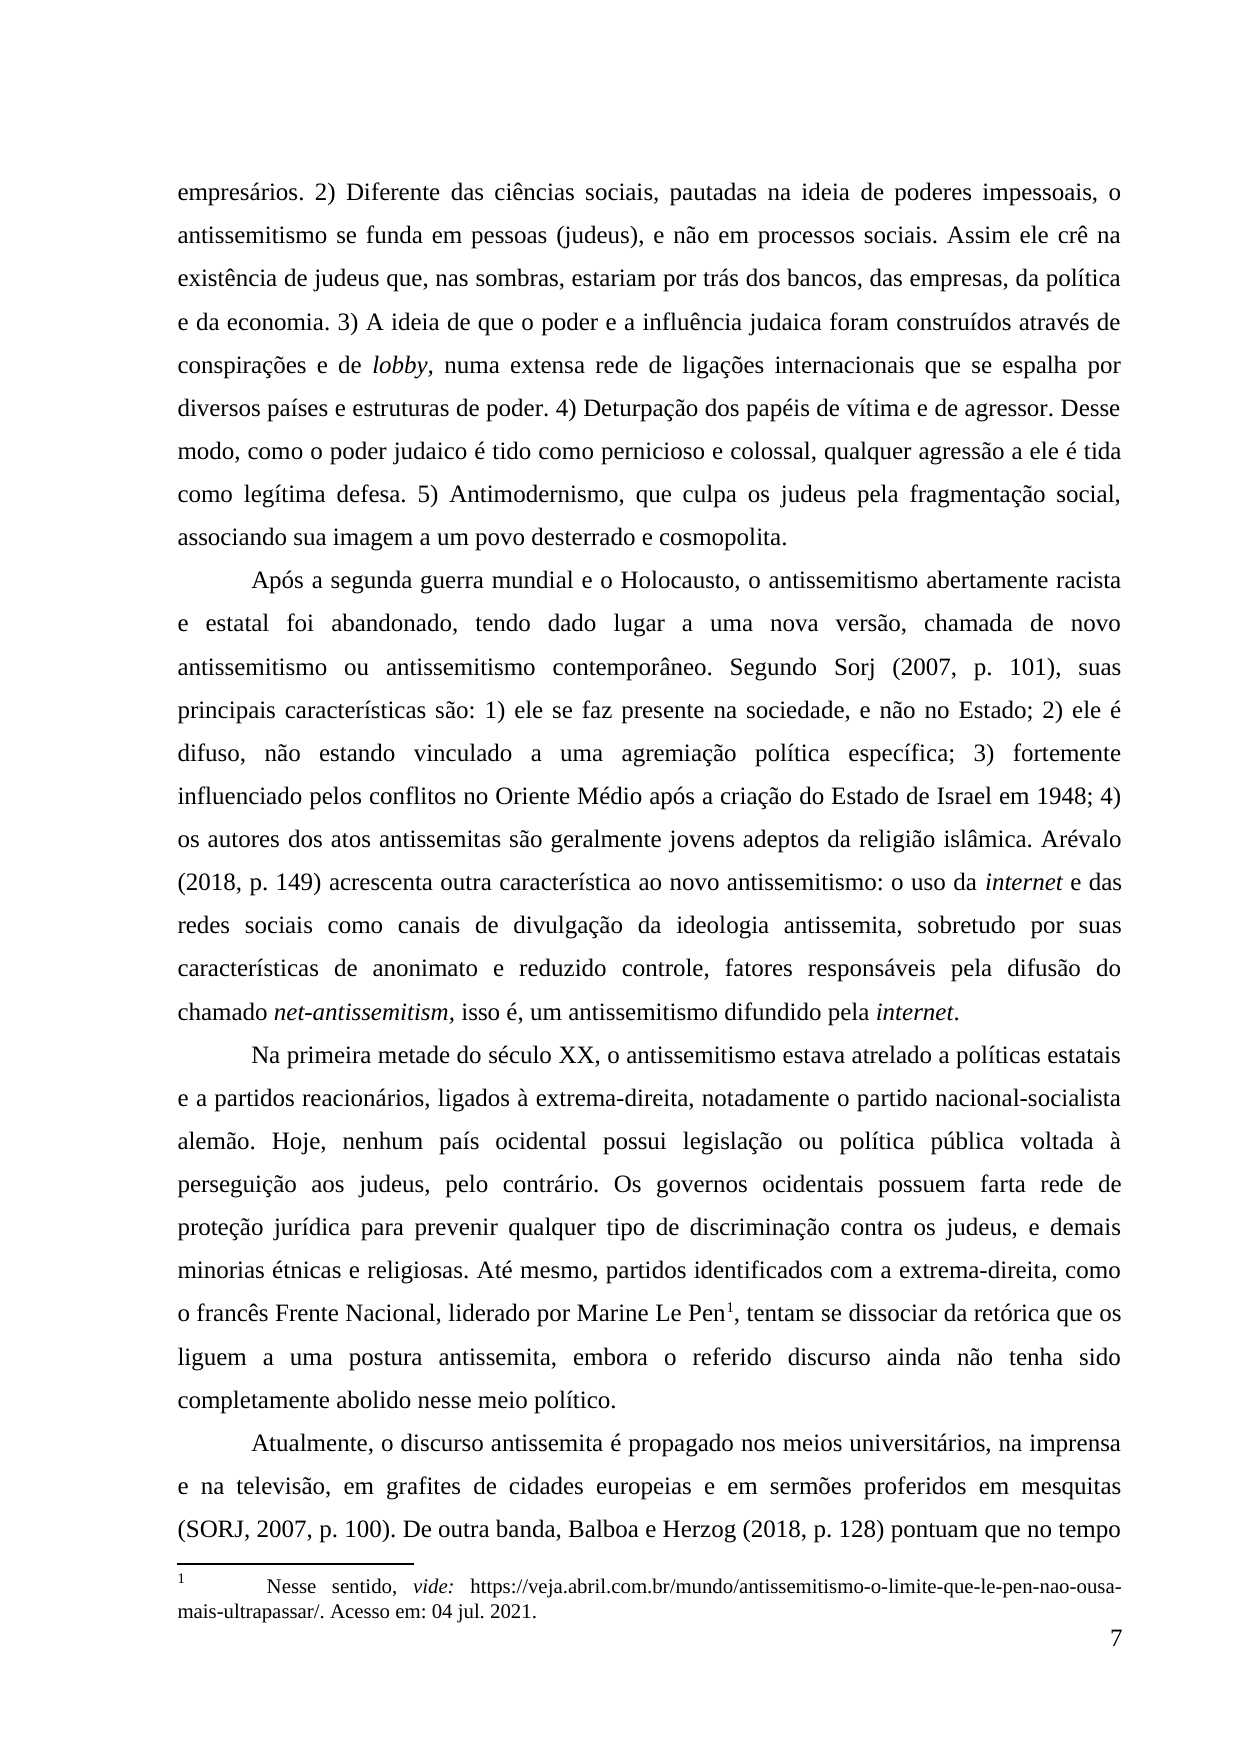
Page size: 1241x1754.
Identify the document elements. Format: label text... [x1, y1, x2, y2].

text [177, 1428, 1122, 1543]
text Após a segunda guerra mundial e o Holocausto, o antissemitismo abertamente racista e estatal foi abandonado, tendo dado lugar a uma nova versão, chamada de novo antissemitismo ou antissemitismo contemporâneo. Segundo Sorj (2007, p. 101), suas principais características são: 1) ele se faz presente na sociedade, e não no Estado; 2) ele é difuso, não estando vinculado a uma agremiação política específica; 3) fortemente influenciado pelos conflitos no Oriente Médio após a criação do Estado de Israel em 1948; 4) os autores dos atos antissemitas são geralmente jovens adeptos da religião islâmica. Arévalo (2018, p. 149) acrescenta outra característica ao novo antissemitismo: o uso da internet e das redes sociais como canais de divulgação da ideologia antissemita, sobretudo por suas características de anonimato e reduzido controle, fatores responsáveis pela difusão do chamado net-antissemitism, isso é, um antissemitismo difundido pela internet. [177, 565, 1122, 1025]
text Na primeira metade do século XX, o antissemitismo estava atrelado a políticas estatais e a partidos reacionários, ligados à extrema-direita, notadamente o partido nacional-socialista alemão. Hoje, nenhum país ocidental possui legislação ou política pública voltada à perseguição aos judeus, pelo contrário. Os governos ocidentais possuem farta rede de proteção jurídica para prevenir qualquer tipo de discriminação contra os judeus, e demais minorias étnicas e religiosas. Até mesmo, partidos identificados com a extrema-direita, como o francês Frente Nacional, liderado por Marine Le Pen, tentam se dissociar da retórica que os liguem a uma postura antissemita, embora o referido discurso ainda não tenha sido completamente abolido nesse meio político. [177, 1040, 1122, 1413]
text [177, 177, 1122, 551]
